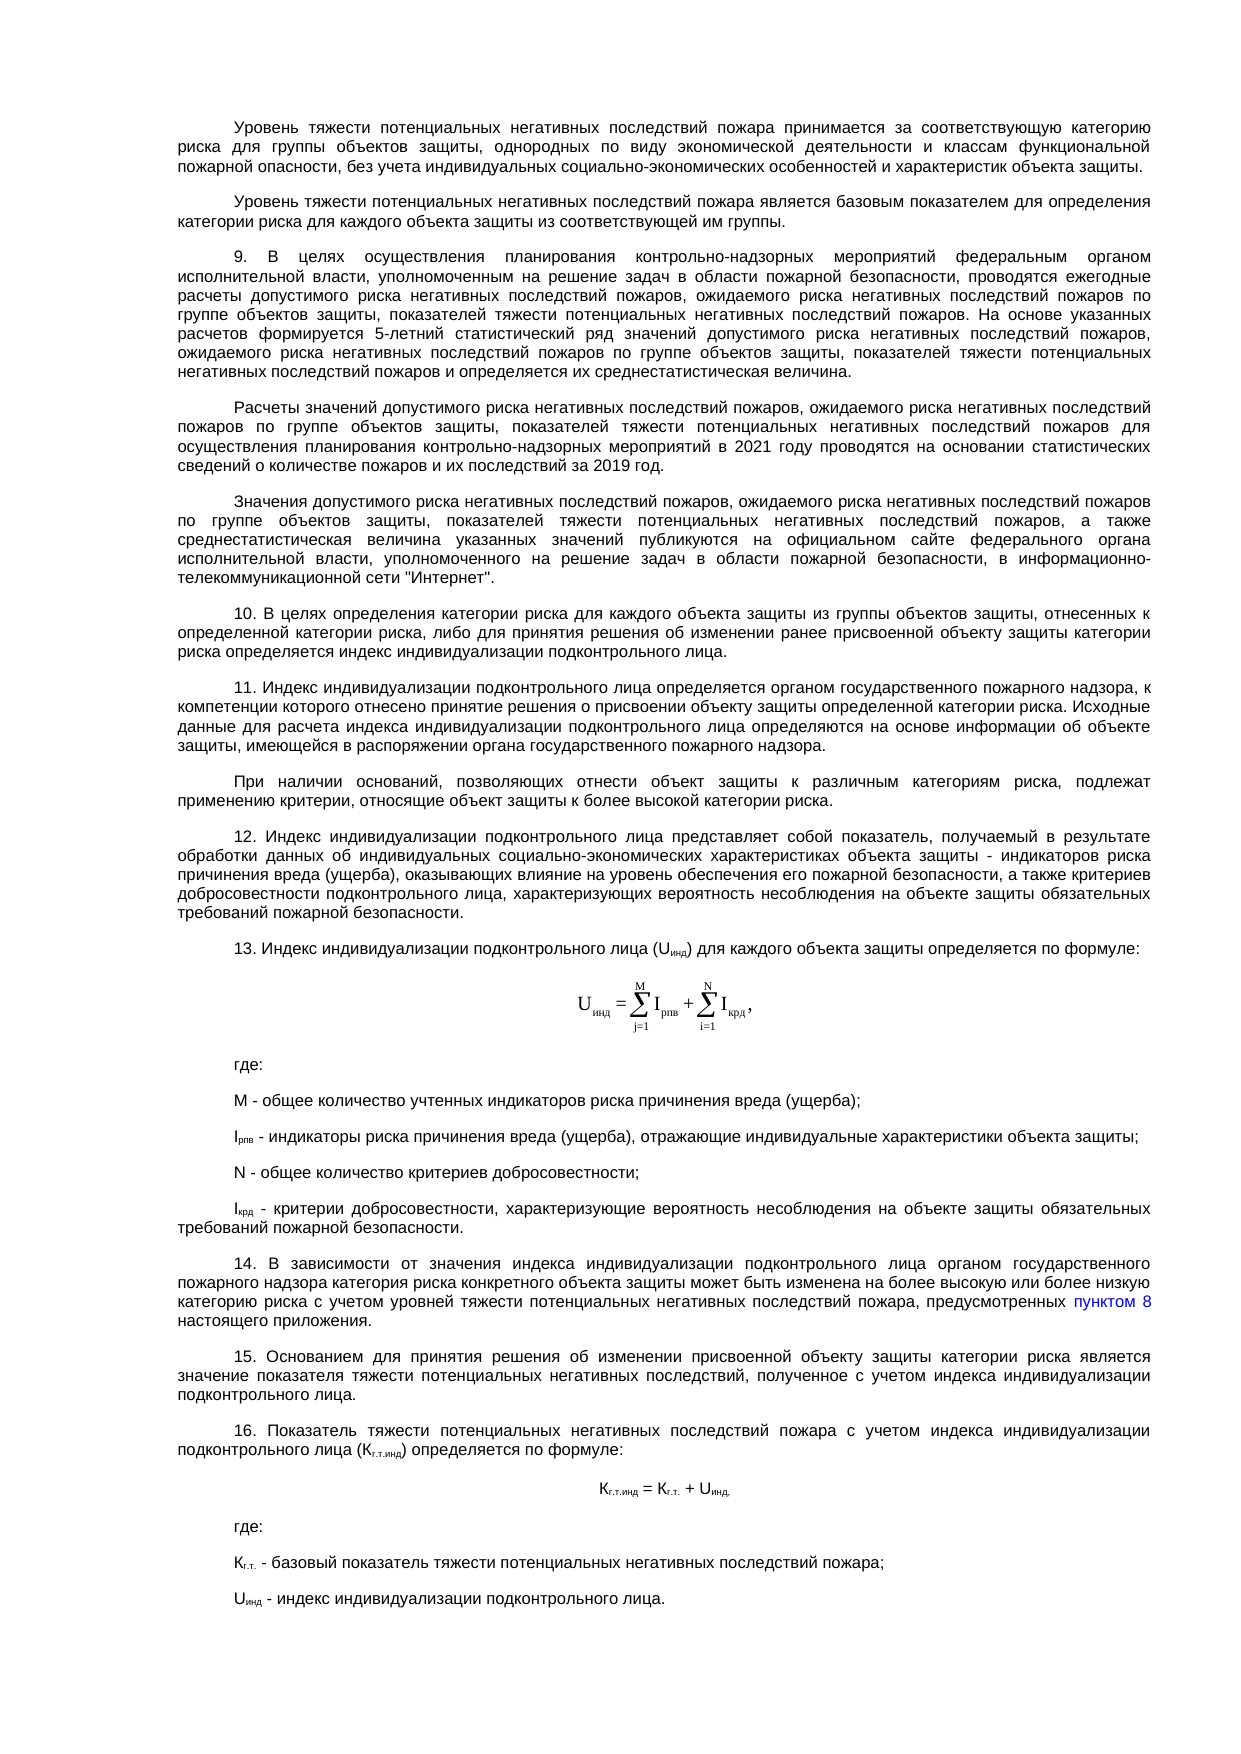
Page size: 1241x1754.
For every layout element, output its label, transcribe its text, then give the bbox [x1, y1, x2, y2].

text 10. В целях определения категории риска для каждого объекта защиты из группы объектов защиты, отнесенных к определенной категории риска, либо для принятия решения об изменении ранее присвоенной объекту защиты категории риска определяется индекс индивидуализации подконтрольного лица. [177, 604, 1152, 661]
text 12. Индекс индивидуализации подконтрольного лица представляет собой показатель, получаемый в результате обработки данных об индивидуальных социально-экономических характеристиках объекта защиты - индикаторов риска причинения вреда (ущерба), оказывающих влияние на уровень обеспечения его пожарной безопасности, а также критериев добросовестности подконтрольного лица, характеризующих вероятность несоблюдения на объекте защиты обязательных требований пожарной безопасности. [177, 826, 1152, 922]
text Кг.т.инд = Кг.т. + Uинд, [177, 1478, 1152, 1498]
text При наличии оснований, позволяющих отнести объект защиты к различным категориям риска, подлежат применению критерии, относящие объект защиты к более высокой категории риска. [177, 771, 1152, 810]
text Iкрд - критерии добросовестности, характеризующие вероятность несоблюдения на объекте защиты обязательных требований пожарной безопасности. [177, 1198, 1152, 1237]
text где: [177, 1517, 1152, 1536]
text Iрпв - индикаторы риска причинения вреда (ущерба), отражающие индивидуальные характеристики объекта защиты; [177, 1127, 1152, 1146]
text Uинд - индекс индивидуализации подконтрольного лица. [177, 1588, 1152, 1608]
text 14. В зависимости от значения индекса индивидуализации подконтрольного лица органом государственного пожарного надзора категория риска конкретного объекта защиты может быть изменена на более высокую или более низкую категорию риска с учетом уровней тяжести потенциальных негативных последствий пожара, предусмотренных пунктом 8 настоящего приложения. [177, 1253, 1152, 1330]
text 9. В целях осуществления планирования контрольно-надзорных мероприятий федеральным органом исполнительной власти, уполномоченным на решение задач в области пожарной безопасности, проводятся ежегодные расчеты допустимого риска негативных последствий пожаров, ожидаемого риска негативных последствий пожаров по группе объектов защиты, показателей тяжести потенциальных негативных последствий пожаров. На основе указанных расчетов формируется 5-летний статистический ряд значений допустимого риска негативных последствий пожаров, ожидаемого риска негативных последствий пожаров по группе объектов защиты, показателей тяжести потенциальных негативных последствий пожаров и определяется их среднестатистическая величина. [177, 247, 1152, 381]
text Значения допустимого риска негативных последствий пожаров, ожидаемого риска негативных последствий пожаров по группе объектов защиты, показателей тяжести потенциальных негативных последствий пожаров, а также среднестатистическая величина указанных значений публикуются на официальном сайте федерального органа исполнительной власти, уполномоченного на решение задач в области пожарной безопасности, в информационно-телекоммуникационной сети "Интернет". [177, 491, 1152, 587]
text Расчеты значений допустимого риска негативных последствий пожаров, ожидаемого риска негативных последствий пожаров по группе объектов защиты, показателей тяжести потенциальных негативных последствий пожаров для осуществления планирования контрольно-надзорных мероприятий в 2021 году проводятся на основании статистических сведений о количестве пожаров и их последствий за 2019 год. [177, 398, 1152, 475]
text 13. Индекс индивидуализации подконтрольного лица (Uинд) для каждого объекта защиты определяется по формуле: [177, 939, 1152, 958]
text Кг.т. - базовый показатель тяжести потенциальных негативных последствий пожара; [177, 1553, 1152, 1572]
text где: [177, 1055, 1152, 1074]
text 16. Показатель тяжести потенциальных негативных последствий пожара с учетом индекса индивидуализации подконтрольного лица (Кг.т.инд) определяется по формуле: [177, 1421, 1152, 1459]
text Уровень тяжести потенциальных негативных последствий пожара принимается за соответствующую категорию риска для группы объектов защиты, однородных по виду экономической деятельности и классам функциональной пожарной опасности, без учета индивидуальных социально-экономических особенностей и характеристик объекта защиты. [177, 118, 1152, 176]
text 15. Основанием для принятия решения об изменении присвоенной объекту защиты категории риска является значение показателя тяжести потенциальных негативных последствий, полученное с учетом индекса индивидуализации подконтрольного лица. [177, 1347, 1152, 1404]
text M - общее количество учтенных индикаторов риска причинения вреда (ущерба); [177, 1091, 1152, 1110]
text N - общее количество критериев добросовестности; [177, 1163, 1152, 1182]
text Уровень тяжести потенциальных негативных последствий пожара является базовым показателем для определения категории риска для каждого объекта защиты из соответствующей им группы. [177, 192, 1152, 231]
text 11. Индекс индивидуализации подконтрольного лица определяется органом государственного пожарного надзора, к компетенции которого отнесено принятие решения о присвоении объекту защиты определенной категории риска. Исходные данные для расчета индекса индивидуализации подконтрольного лица определяются на основе информации об объекте защиты, имеющейся в распоряжении органа государственного пожарного надзора. [177, 678, 1152, 755]
